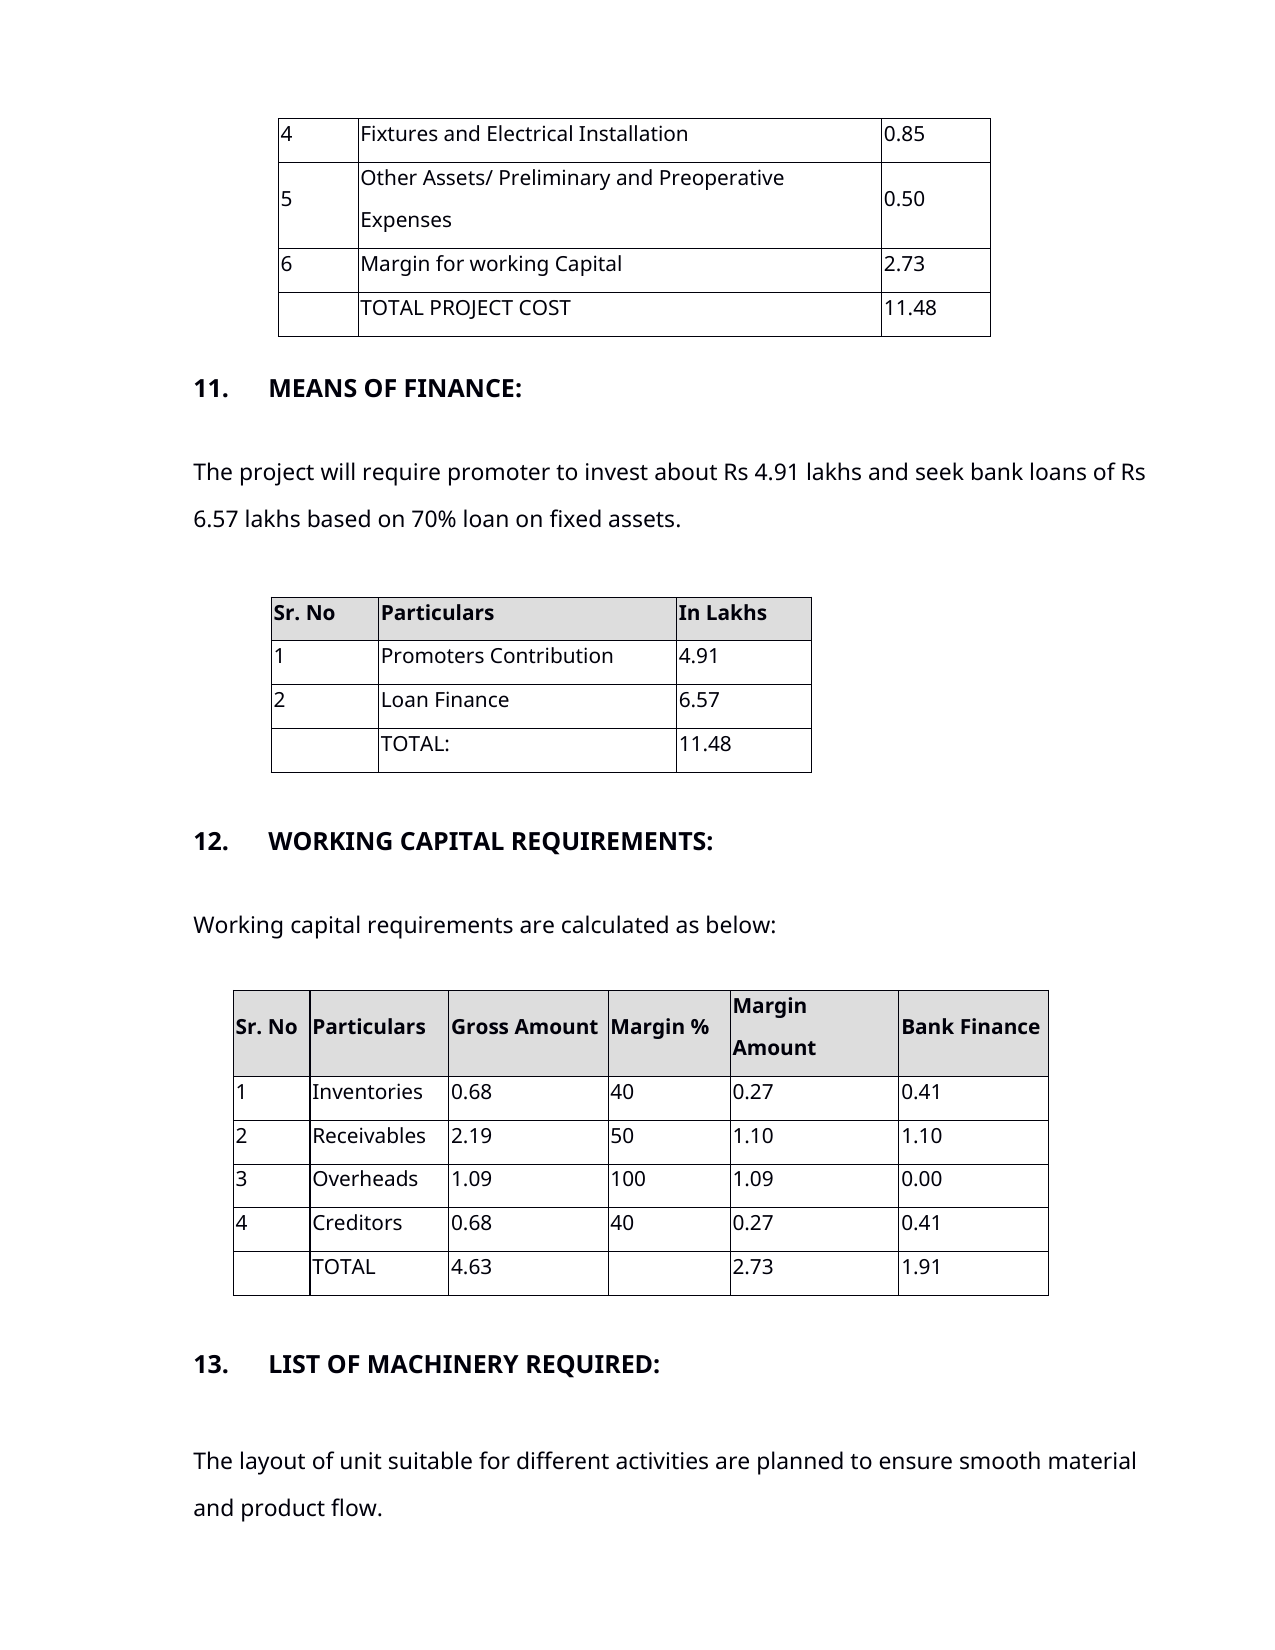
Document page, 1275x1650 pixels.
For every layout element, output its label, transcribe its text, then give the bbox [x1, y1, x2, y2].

table_cell 40 [609, 1077, 730, 1120]
table_cell [279, 293, 358, 336]
text The layout of unit suitable for different activities are planned to ensure smooth material and product flow. [193, 1445, 1157, 1523]
table_cell 1 [272, 641, 378, 684]
table_cell 11.48 [882, 293, 990, 336]
text 13. LIST OF MACHINERY REQUIRED: [193, 1347, 1157, 1381]
table_header In Lakhs [677, 598, 811, 640]
table_cell 40 [609, 1208, 730, 1251]
table_cell 2 [234, 1121, 309, 1163]
table_cell 2.19 [449, 1121, 608, 1163]
table_cell 50 [609, 1121, 730, 1163]
table_cell Other Assets/ Preliminary and Preoperative Expenses [359, 163, 881, 248]
table_cell 4.63 [449, 1252, 608, 1295]
table_cell 1.10 [731, 1121, 898, 1163]
table_cell Promoters Contribution [379, 641, 676, 684]
table_cell 1.09 [449, 1165, 608, 1207]
table_header Sr. No [234, 991, 309, 1076]
table_cell 11.48 [677, 729, 811, 772]
table_cell 0.68 [449, 1077, 608, 1120]
table_cell TOTAL: [379, 729, 676, 772]
table_cell Receivables [311, 1121, 448, 1163]
table_cell 0.85 [882, 119, 990, 162]
table_cell 0.50 [882, 163, 990, 248]
table_cell 0.41 [899, 1077, 1048, 1120]
table_cell 4 [279, 119, 358, 162]
table_header Bank Finance [899, 991, 1048, 1076]
text 11. MEANS OF FINANCE: [193, 371, 1157, 405]
table_header Particulars [311, 991, 448, 1076]
table_cell 5 [279, 163, 358, 248]
table_cell 0.27 [731, 1077, 898, 1120]
table_cell Loan Finance [379, 685, 676, 728]
table_cell 100 [609, 1165, 730, 1207]
table_cell Inventories [311, 1077, 448, 1120]
table_cell 6.57 [677, 685, 811, 728]
table_cell 1 [234, 1077, 309, 1120]
table_cell 0.41 [899, 1208, 1048, 1251]
table_cell 4.91 [677, 641, 811, 684]
table_cell 0.27 [731, 1208, 898, 1251]
table_cell 1.91 [899, 1252, 1048, 1295]
table_header Particulars [379, 598, 676, 640]
table_cell 3 [234, 1165, 309, 1207]
text Working capital requirements are calculated as below: [193, 909, 1157, 940]
table_cell 2.73 [731, 1252, 898, 1295]
text 12. WORKING CAPITAL REQUIREMENTS: [193, 824, 1157, 858]
table_cell Creditors [311, 1208, 448, 1251]
table_cell 1.09 [731, 1165, 898, 1207]
table_cell Overheads [311, 1165, 448, 1207]
table_cell 2.73 [882, 249, 990, 292]
table_header Margin % [609, 991, 730, 1076]
table_cell 6 [279, 249, 358, 292]
table_cell Margin for working Capital [359, 249, 881, 292]
table_cell [234, 1252, 309, 1295]
table_header Margin Amount [731, 991, 898, 1076]
table_cell 0.68 [449, 1208, 608, 1251]
table_cell Fixtures and Electrical Installation [359, 119, 881, 162]
table_cell TOTAL PROJECT COST [359, 293, 881, 336]
text The project will require promoter to invest about Rs 4.91 lakhs and seek bank loans of Rs 6.57 lakhs based on 70% loan on fixed assets. [193, 456, 1157, 534]
table_cell [609, 1252, 730, 1295]
table_cell 0.00 [899, 1165, 1048, 1207]
table_cell 4 [234, 1208, 309, 1251]
table_header Gross Amount [449, 991, 608, 1076]
table_cell [272, 729, 378, 772]
table_cell 2 [272, 685, 378, 728]
table_header Sr. No [272, 598, 378, 640]
table_cell 1.10 [899, 1121, 1048, 1163]
table_cell TOTAL [311, 1252, 448, 1295]
